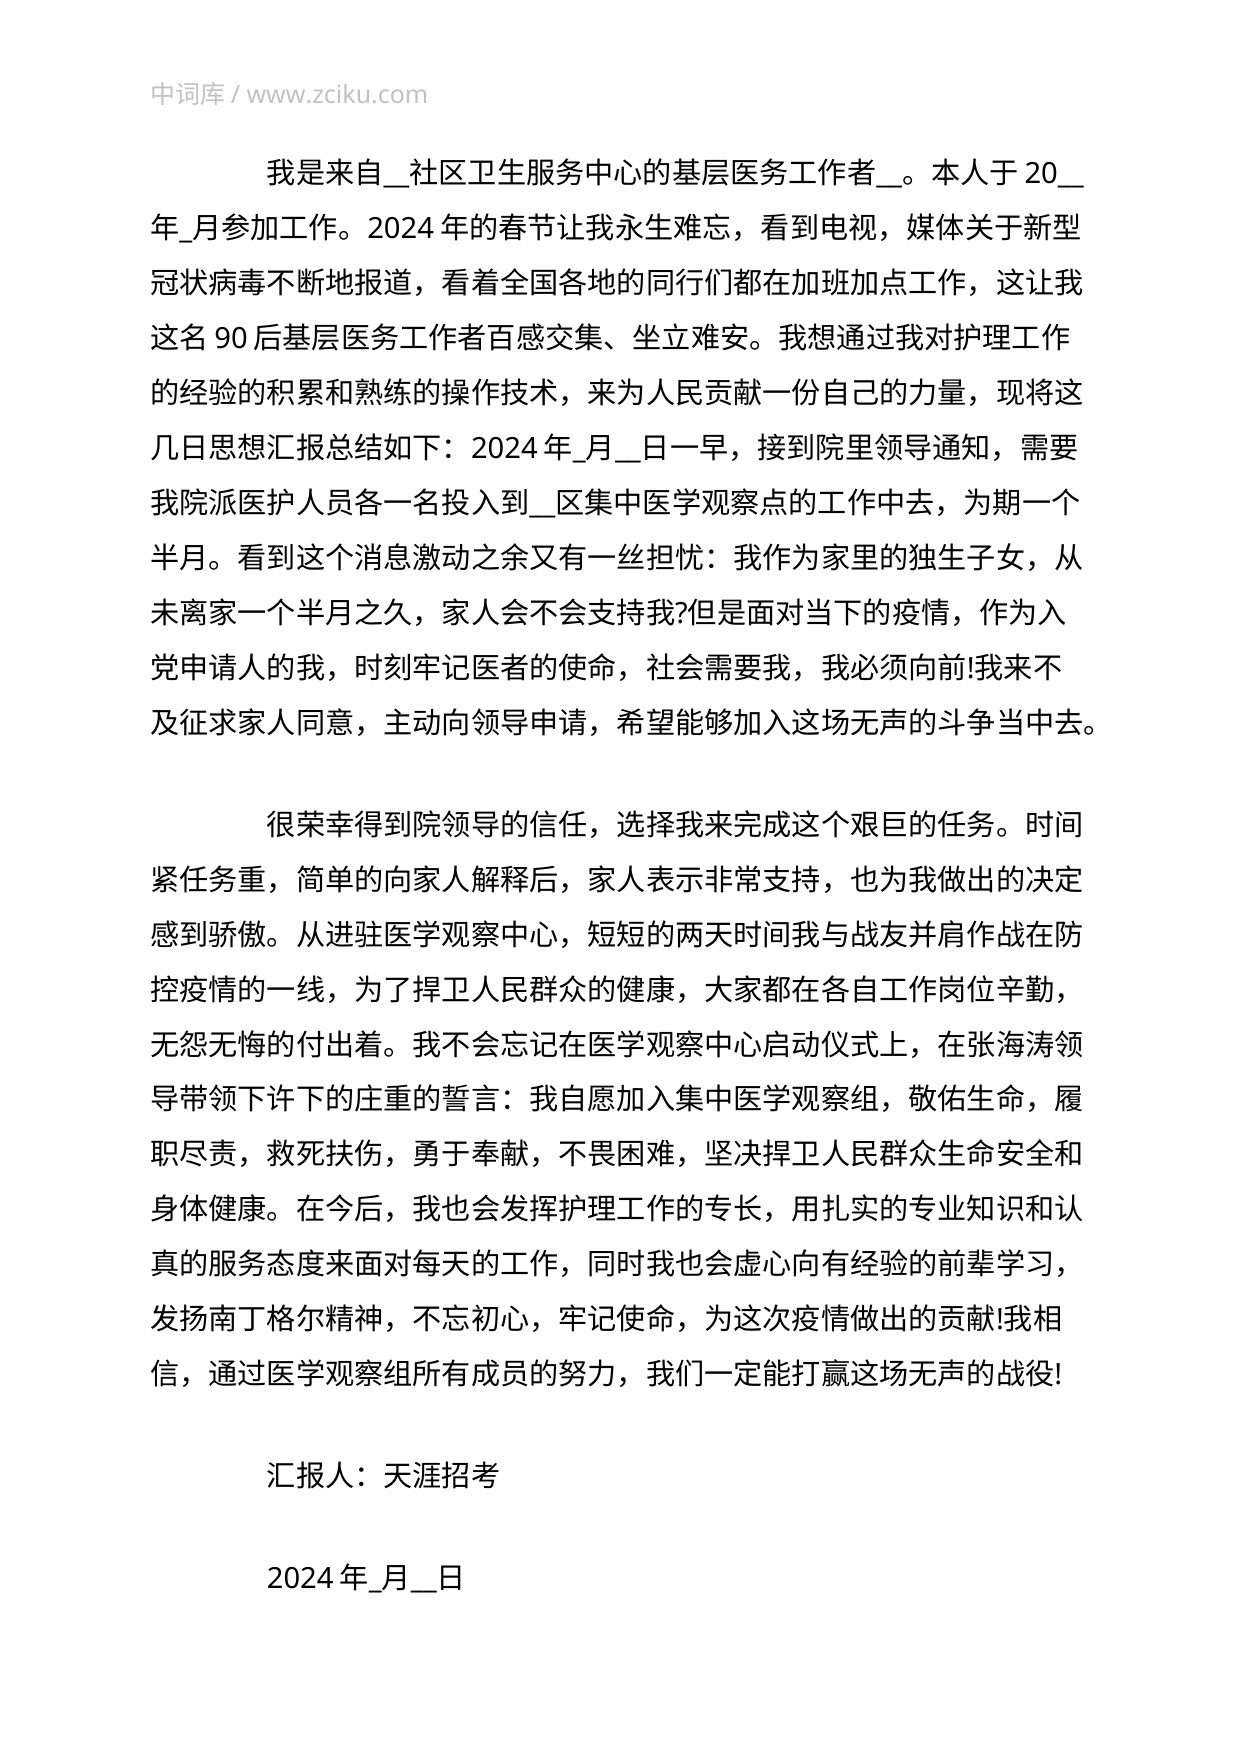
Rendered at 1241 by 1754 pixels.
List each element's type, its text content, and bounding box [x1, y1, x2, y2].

text 很荣幸得到院领导的信任，选择我来完成这个艰巨的任务。时间紧任务重，简单的向家人解释后，家人表示非常支持，也为我做出的决定感到骄傲。从进驻医学观察中心，短短的两天时间我与战友并肩作战在防控疫情的一线，为了捍卫人民群众的健康，大家都在各自工作岗位辛勤，无怨无悔的付出着。我不会忘记在医学观察中心启动仪式上，在张海涛领导带领下许下的庄重的誓言：我自愿加入集中医学观察组，敬佑生命，履职尽责，救死扶伤，勇于奉献，不畏困难，坚决捍卫人民群众生命安全和身体健康。在今后，我也会发挥护理工作的专长，用扎实的专业知识和认真的服务态度来面对每天的工作，同时我也会虚心向有经验的前辈学习，发扬南丁格尔精神，不忘初心，牢记使命，为这次疫情做出的贡献!我相信，通过医学观察组所有成员的努力，我们一定能打赢这场无声的战役! [150, 801, 1090, 1393]
text 2024年_月__日 [150, 1554, 1090, 1597]
text 汇报人：天涯招考 [150, 1452, 1090, 1495]
text 我是来自__社区卫生服务中心的基层医务工作者__。本人于20__年_月参加工作。2024年的春节让我永生难忘，看到电视，媒体关于新型冠状病毒不断地报道，看着全国各地的同行们都在加班加点工作，这让我这名90后基层医务工作者百感交集、坐立难安。我想通过我对护理工作的经验的积累和熟练的操作技术，来为人民贡献一份自己的力量，现将这几日思想汇报总结如下：2024年_月__日一早，接到院里领导通知，需要我院派医护人员各一名投入到__区集中医学观察点的工作中去，为期一个半月。看到这个消息激动之余又有一丝担忧：我作为家里的独生子女，从未离家一个半月之久，家人会不会支持我?但是面对当下的疫情，作为入党申请人的我，时刻牢记医者的使命，社会需要我，我必须向前!我来不及征求家人同意，主动向领导申请，希望能够加入这场无声的斗争当中去。 [150, 150, 1090, 742]
